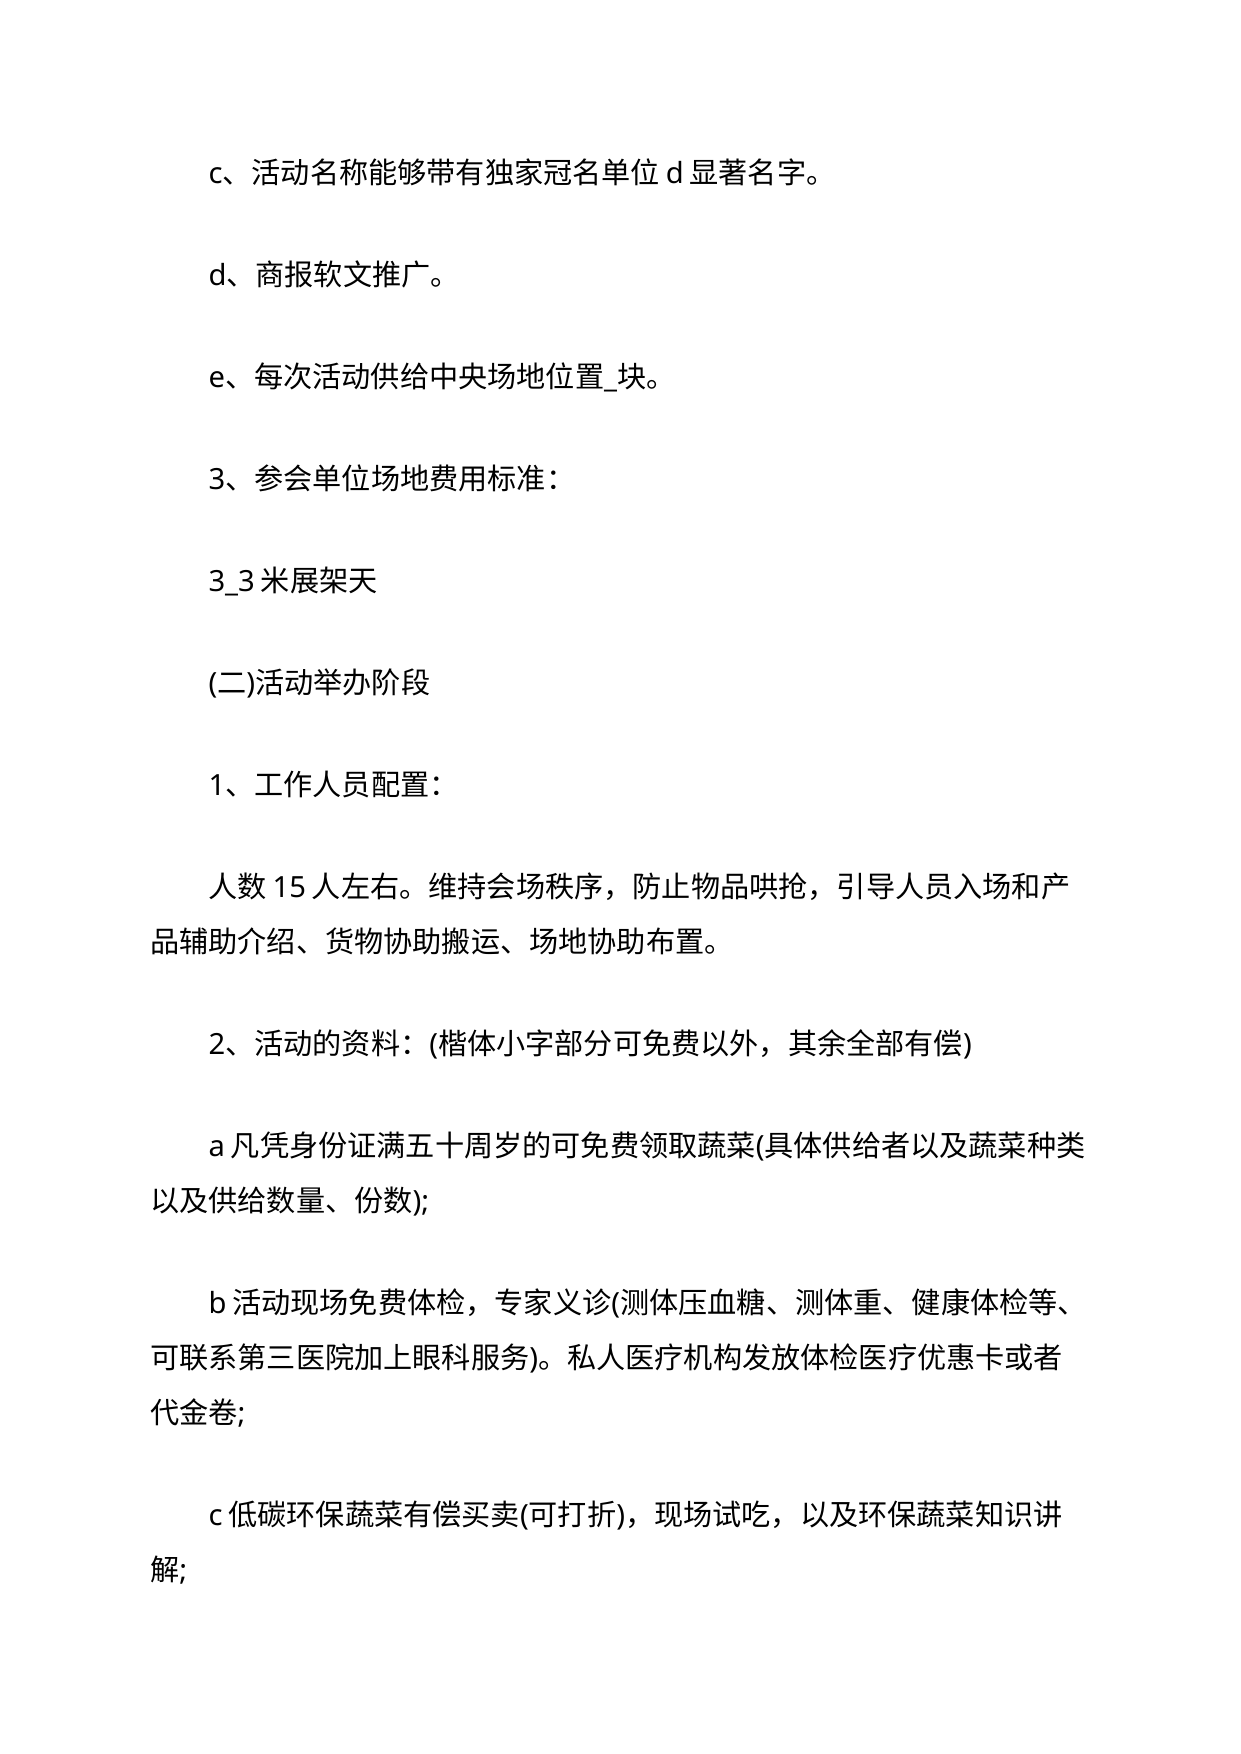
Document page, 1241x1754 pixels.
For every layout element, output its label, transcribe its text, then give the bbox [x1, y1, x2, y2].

text c低碳环保蔬菜有偿买卖(可打折)，现场试吃，以及环保蔬菜知识讲解; [150, 1492, 1090, 1589]
text 3、参会单位场地费用标准： [150, 456, 1090, 498]
text 2、活动的资料：(楷体小字部分可免费以外，其余全部有偿) [150, 1021, 1090, 1063]
text b活动现场免费体检，专家义诊(测体压血糖、测体重、健康体检等、可联系第三医院加上眼科服务)。私人医疗机构发放体检医疗优惠卡或者代金卷; [150, 1279, 1090, 1432]
text c、活动名称能够带有独家冠名单位d显著名字。 [150, 150, 1090, 192]
text e、每次活动供给中央场地位置_块。 [150, 354, 1090, 396]
text 人数15人左右。维持会场秩序，防止物品哄抢，引导人员入场和产品辅助介绍、货物协助搬运、场地协助布置。 [150, 864, 1090, 961]
text 3_3米展架天 [150, 558, 1090, 600]
text d、商报软文推广。 [150, 252, 1090, 294]
text (二)活动举办阶段 [150, 660, 1090, 702]
text 1、工作人员配置： [150, 762, 1090, 804]
text a凡凭身份证满五十周岁的可免费领取蔬菜(具体供给者以及蔬菜种类以及供给数量、份数); [150, 1123, 1090, 1220]
